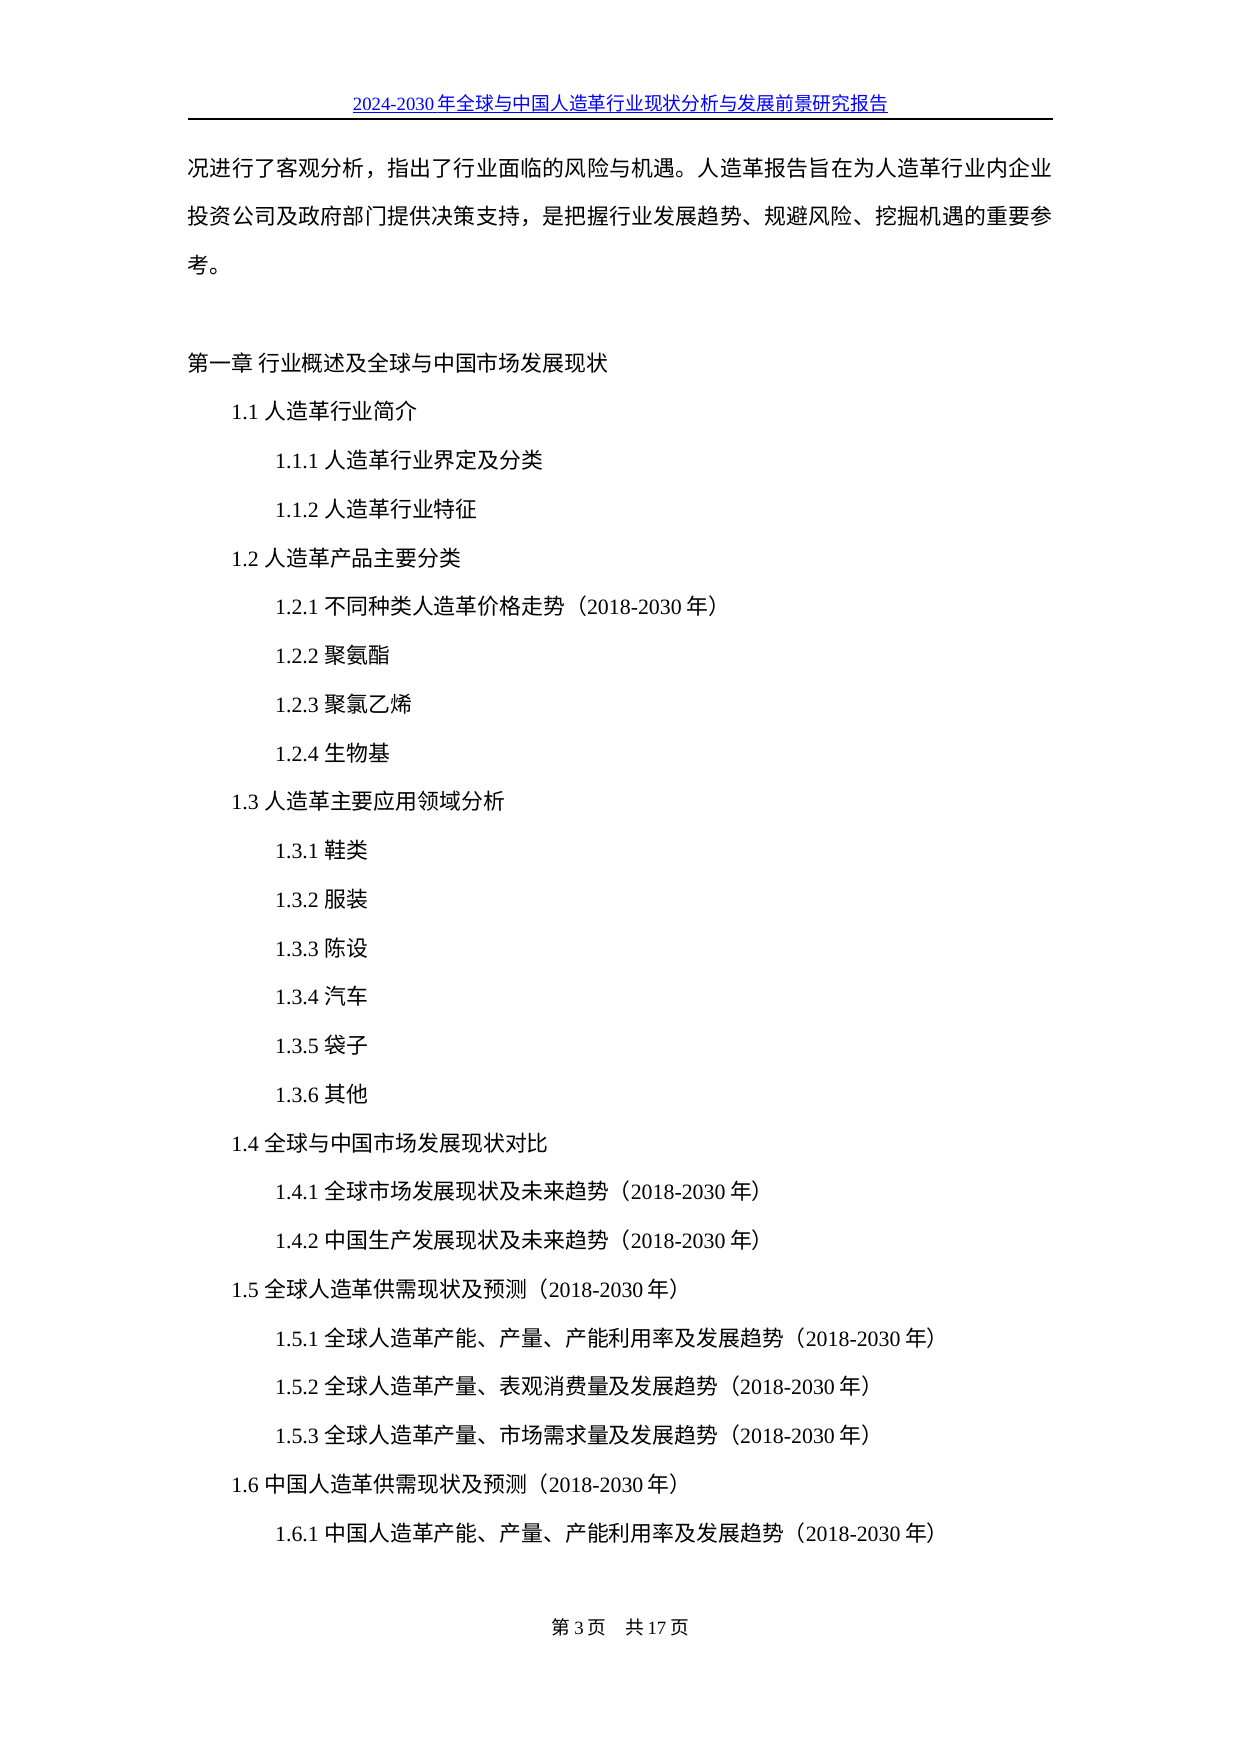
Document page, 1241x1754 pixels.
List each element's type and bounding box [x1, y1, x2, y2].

text [187, 150, 1053, 1548]
